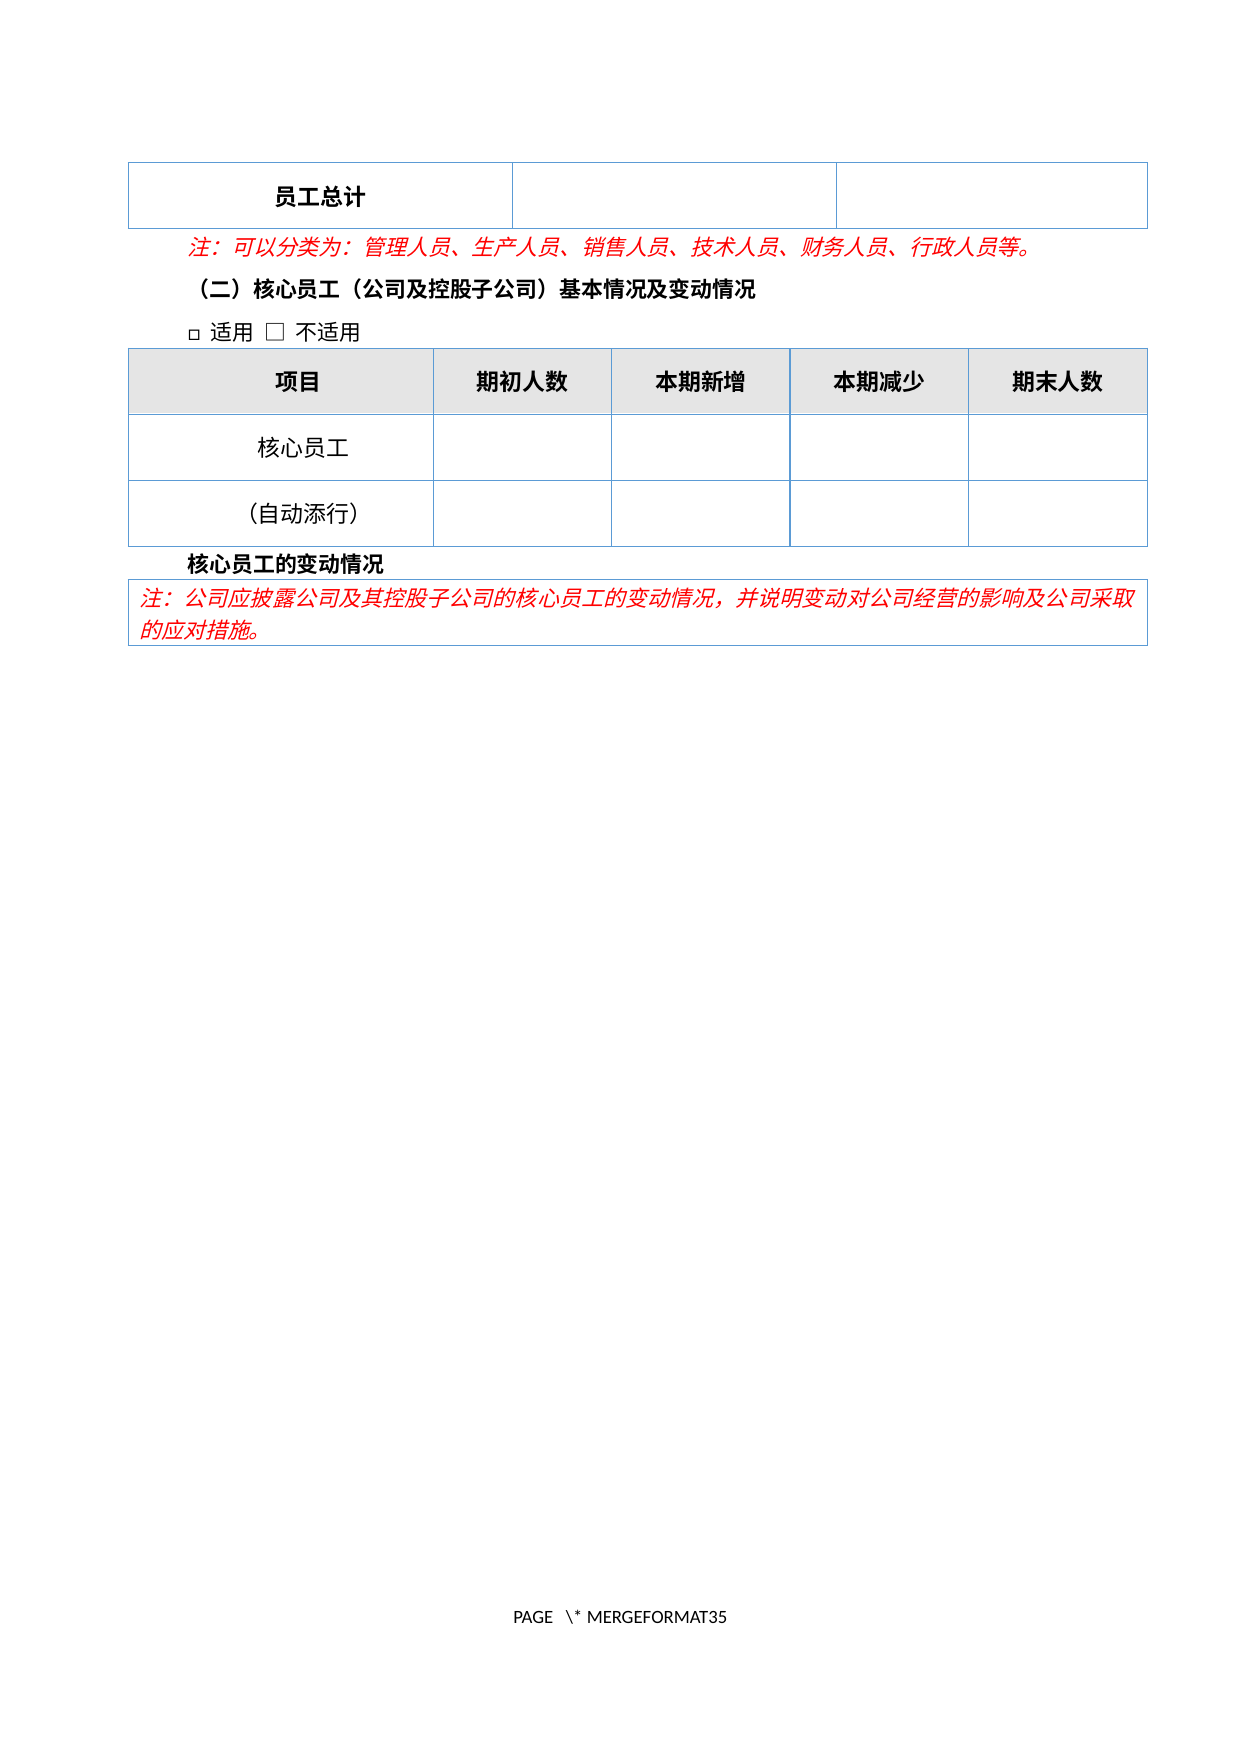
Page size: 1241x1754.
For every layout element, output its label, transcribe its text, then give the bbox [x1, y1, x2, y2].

table_cell [434, 481, 611, 546]
text □ 适用 □ 不适用 [187, 315, 1053, 347]
text 核心员工的变动情况 [187, 547, 1053, 579]
table_header 项目 [129, 349, 433, 413]
table_header 注：公司应披露公司及其控股子公司的核心员工的变动情况，并说明变动对公司经营的影响及公司采取的应对措施。 [129, 580, 1147, 645]
table_cell [969, 415, 1147, 479]
table_cell 员工总计 [129, 163, 512, 228]
table_cell [791, 481, 968, 546]
table_cell [513, 163, 836, 228]
subtitle （二）核心员工（公司及控股子公司）基本情况及变动情况 [187, 272, 1053, 304]
table_cell [612, 415, 789, 479]
table_cell （自动添行） [129, 481, 433, 546]
table_cell [434, 415, 611, 479]
text 注：可以分类为：管理人员、生产人员、销售人员、技术人员、财务人员、行政人员等。 [187, 229, 1053, 262]
table_cell [969, 481, 1147, 546]
table_header 本期减少 [791, 349, 968, 413]
table_cell [612, 481, 789, 546]
table_header 期末人数 [969, 349, 1147, 413]
table_cell 核心员工 [129, 415, 433, 479]
table_header 期初人数 [434, 349, 611, 413]
table_cell [837, 163, 1147, 228]
table_cell [791, 415, 968, 479]
table_header 本期新增 [612, 349, 789, 413]
